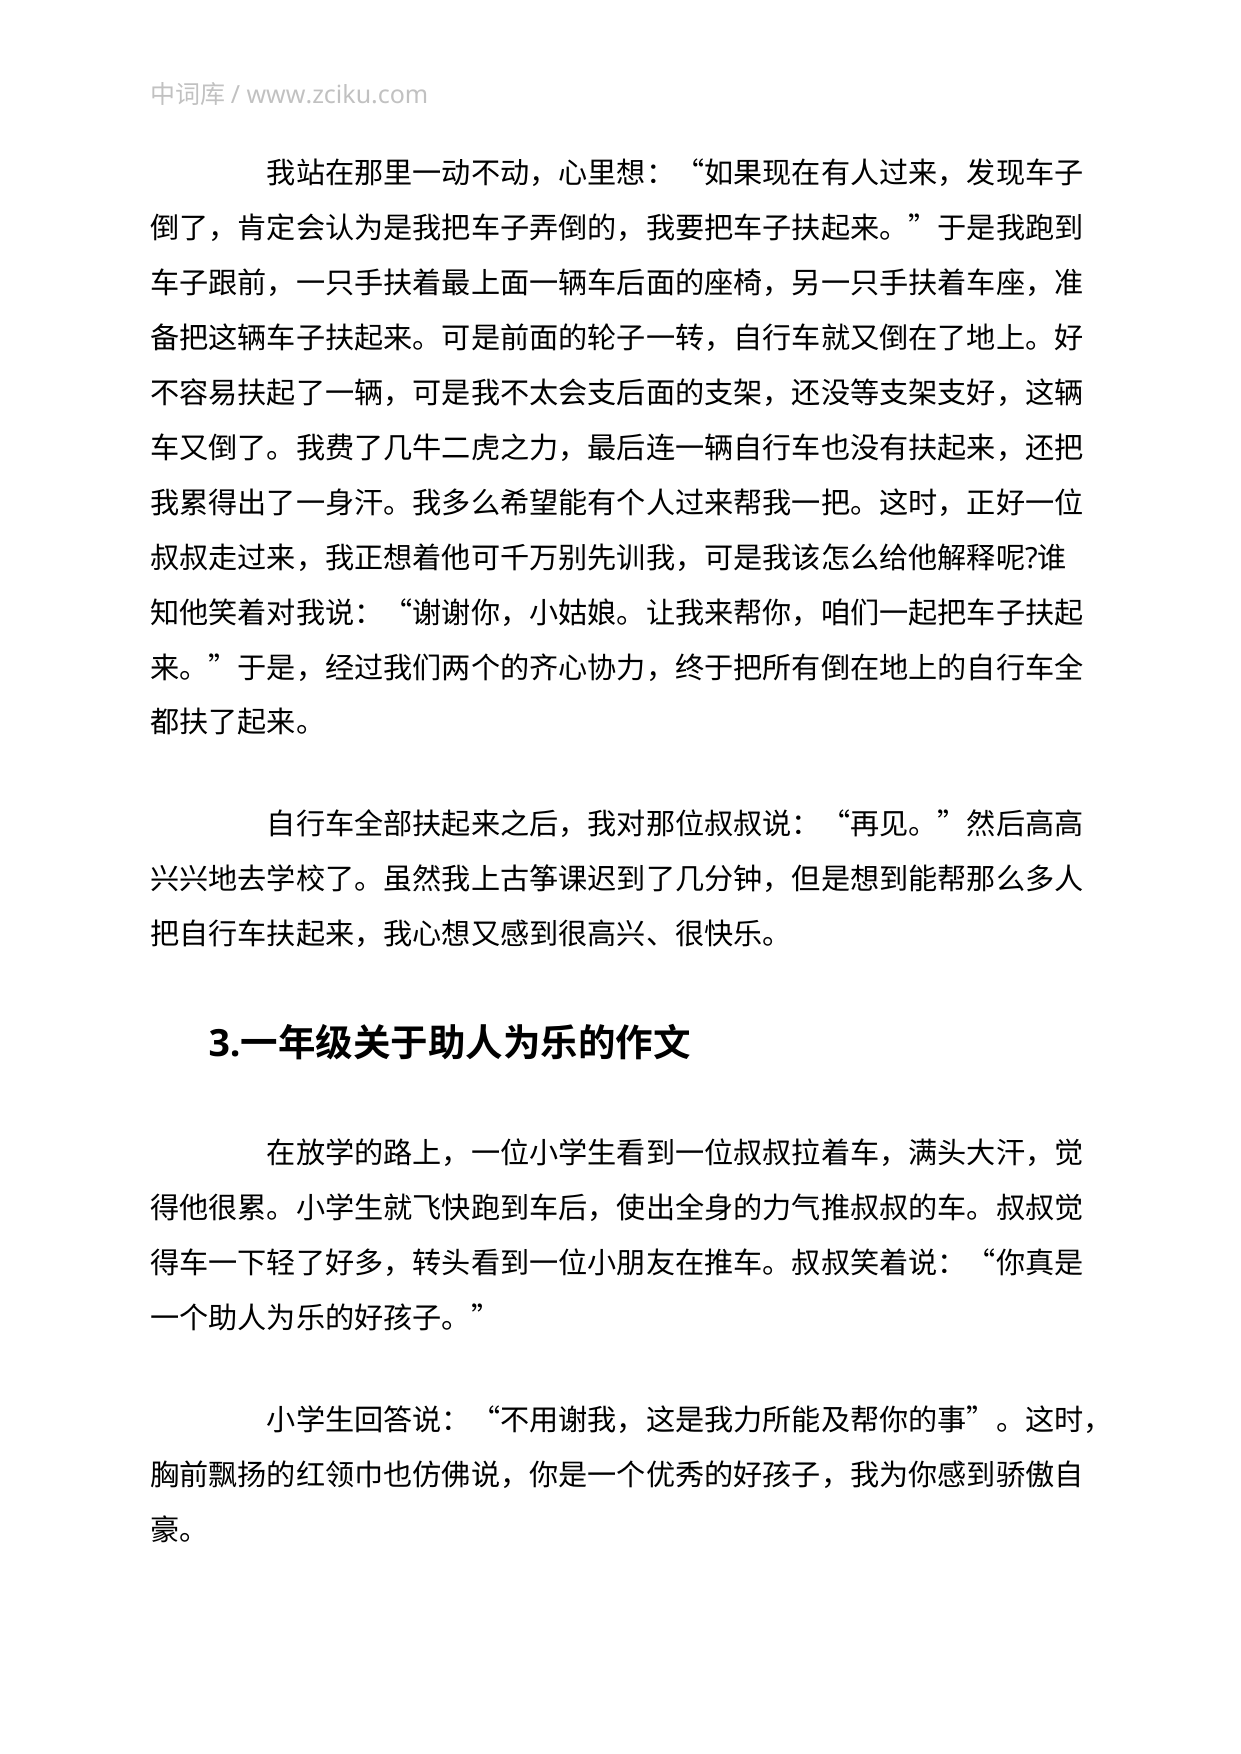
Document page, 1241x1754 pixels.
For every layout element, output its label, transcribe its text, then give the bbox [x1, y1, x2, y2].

text 小学生回答说：“不用谢我，这是我力所能及帮你的事”。这时，胸前飘扬的红领巾也仿佛说，你是一个优秀的好孩子，我为你感到骄傲自豪。 [150, 1396, 1090, 1548]
text 3.一年级关于助人为乐的作文 [150, 1012, 1090, 1067]
text 自行车全部扶起来之后，我对那位叔叔说：“再见。”然后高高兴兴地去学校了。虽然我上古筝课迟到了几分钟，但是想到能帮那么多人把自行车扶起来，我心想又感到很高兴、很快乐。 [150, 801, 1090, 953]
text 我站在那里一动不动，心里想：“如果现在有人过来，发现车子倒了，肯定会认为是我把车子弄倒的，我要把车子扶起来。”于是我跑到车子跟前，一只手扶着最上面一辆车后面的座椅，另一只手扶着车座，准备把这辆车子扶起来。可是前面的轮子一转，自行车就又倒在了地上。好不容易扶起了一辆，可是我不太会支后面的支架，还没等支架支好，这辆车又倒了。我费了几牛二虎之力，最后连一辆自行车也没有扶起来，还把我累得出了一身汗。我多么希望能有个人过来帮我一把。这时，正好一位叔叔走过来，我正想着他可千万别先训我，可是我该怎么给他解释呢?谁知他笑着对我说：“谢谢你，小姑娘。让我来帮你，咱们一起把车子扶起来。”于是，经过我们两个的齐心协力，终于把所有倒在地上的自行车全都扶了起来。 [150, 150, 1090, 741]
text 在放学的路上，一位小学生看到一位叔叔拉着车，满头大汗，觉得他很累。小学生就飞快跑到车后，使出全身的力气推叔叔的车。叔叔觉得车一下轻了好多，转头看到一位小朋友在推车。叔叔笑着说：“你真是一个助人为乐的好孩子。” [150, 1130, 1090, 1337]
